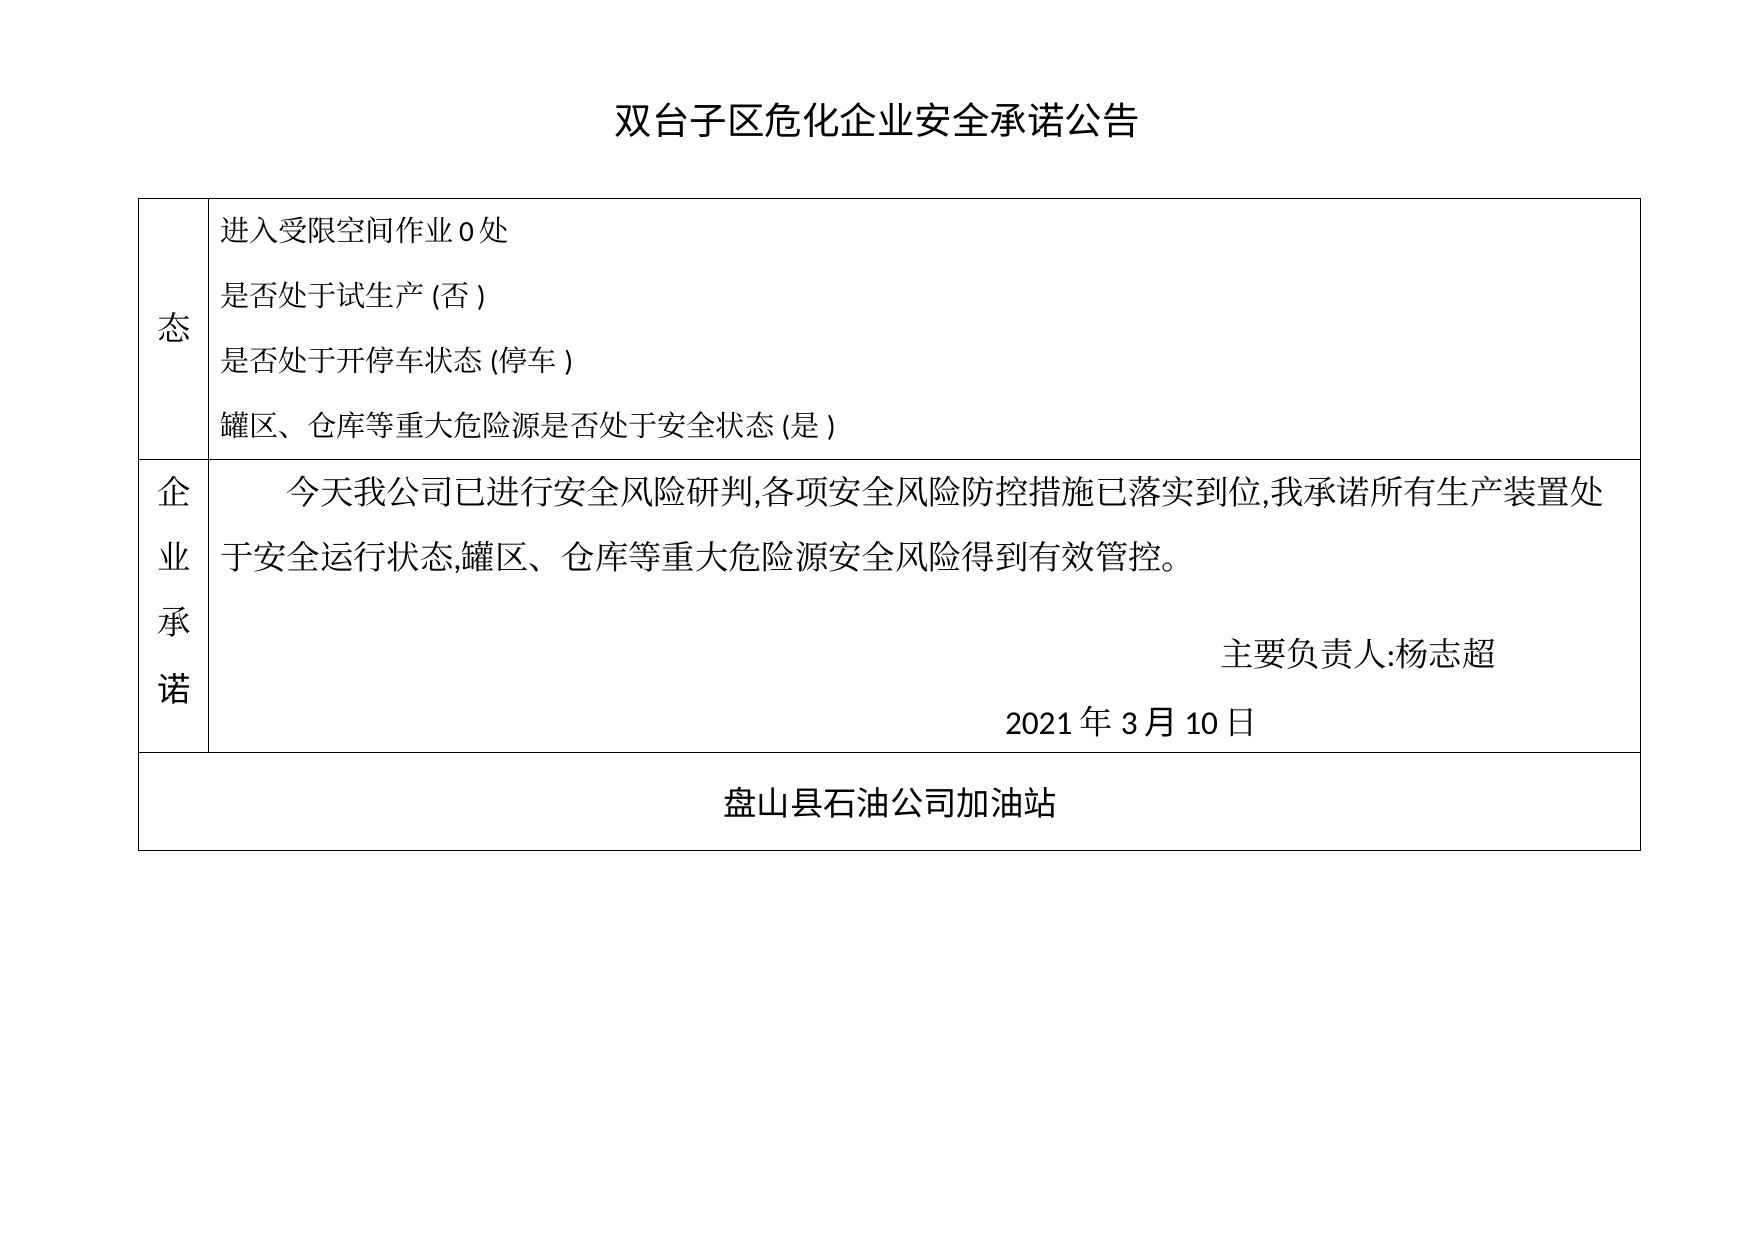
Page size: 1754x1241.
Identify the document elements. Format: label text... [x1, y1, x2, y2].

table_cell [209, 199, 1640, 459]
table_cell 企业承诺 [139, 460, 208, 752]
table_cell 企业状态 [139, 199, 208, 459]
table_cell 今天我公司已进行安全风险研判,各项安全风险防控措施已落实到位,我承诺所有生产装置处于安全运行状态,罐区、仓库等重大危险源安全风险得到有效管控。 主要负责人:杨志超 2021年 3月10日 [209, 460, 1640, 752]
table_cell 盘山县石油公司加油站 [139, 753, 1640, 849]
